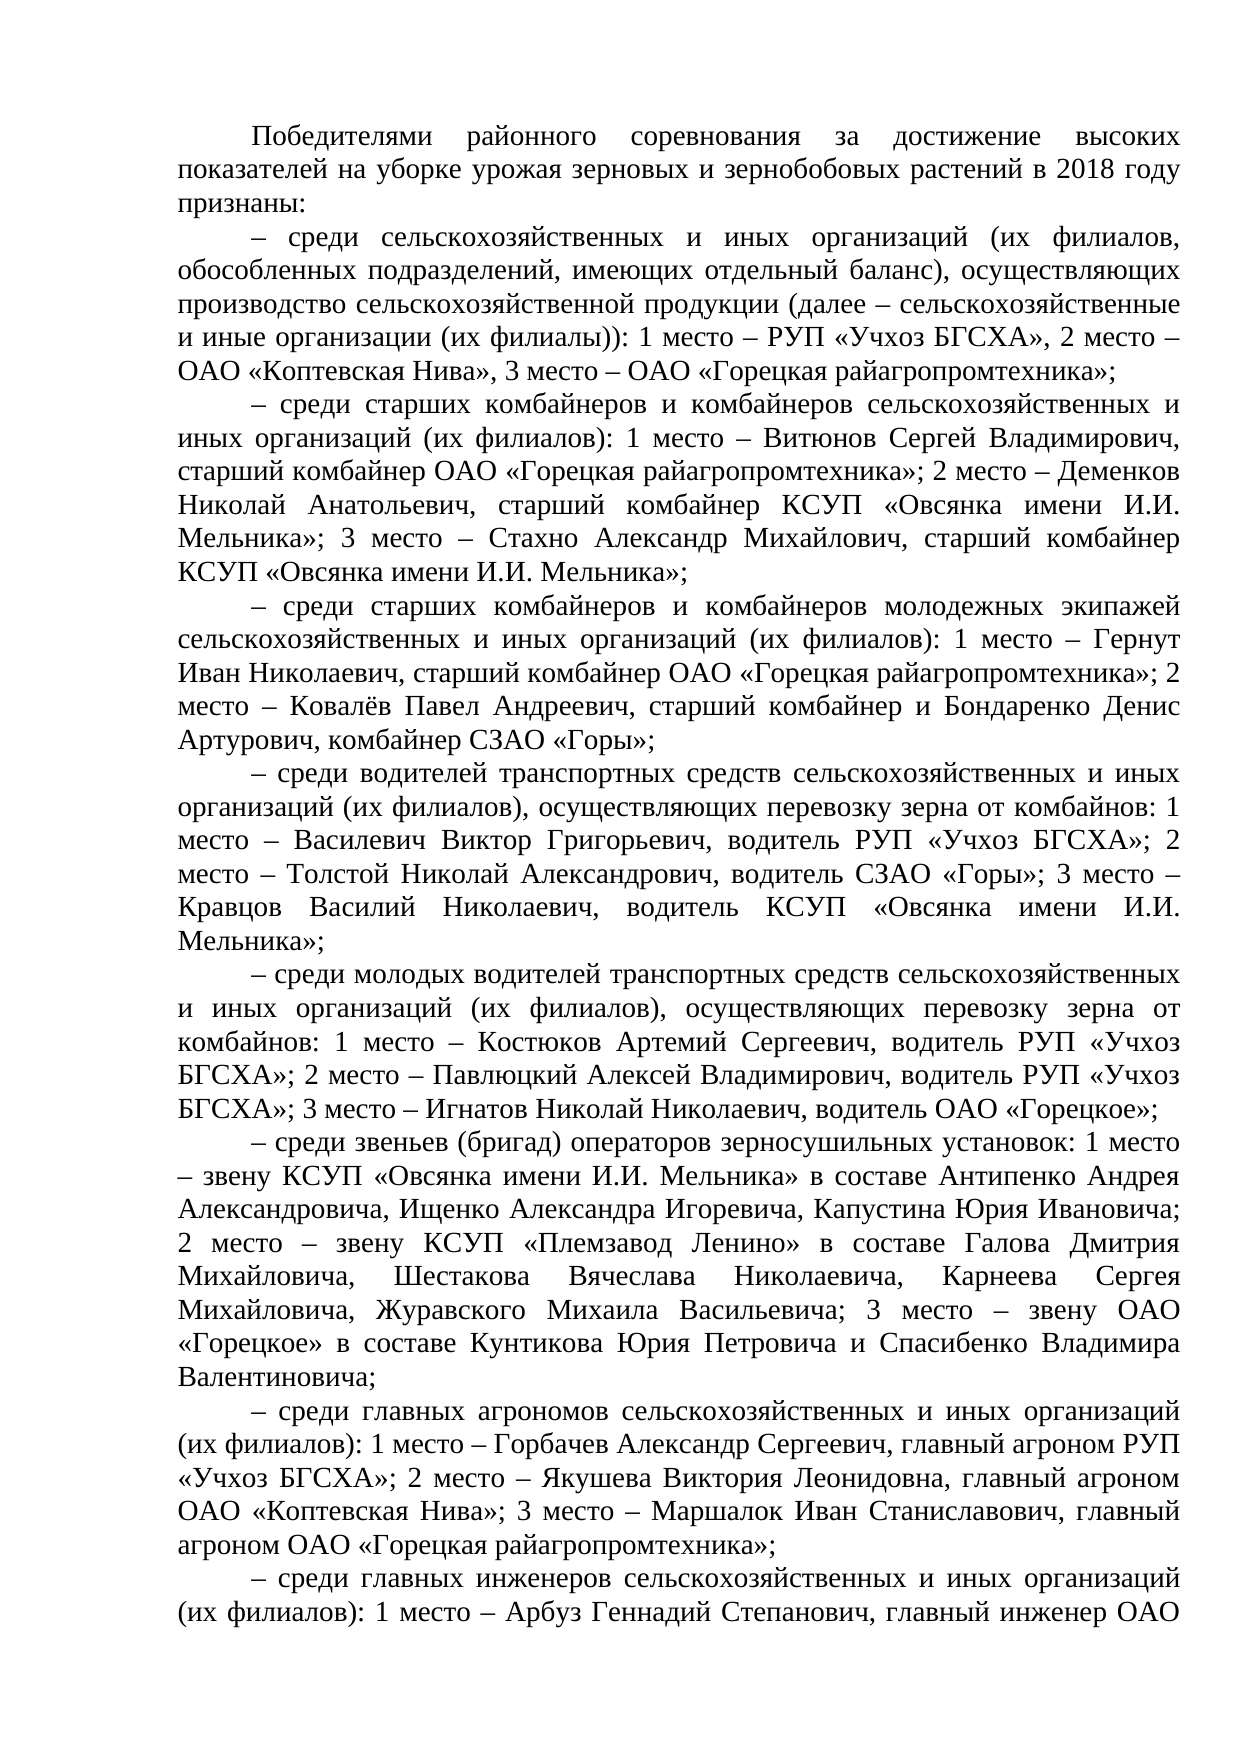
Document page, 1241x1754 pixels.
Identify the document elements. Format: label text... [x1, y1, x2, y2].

text – среди главных агрономов сельскохозяйственных и иных организаций (их филиалов): 1 место – Горбачев Александр Сергеевич, главный агроном РУП «Учхоз БГСХА»; 2 место – Якушева Виктория Леонидовна, главный агроном ОАО «Коптевская Нива»; 3 место – Маршалок Иван Станиславович, главный агроном ОАО «Горецкая райагропромтехника»; [177, 1393, 1181, 1560]
text – среди молодых водителей транспортных средств сельскохозяйственных и иных организаций (их филиалов), осуществляющих перевозку зерна от комбайнов: 1 место – Костюков Артемий Сергеевич, водитель РУП «Учхоз БГСХА»; 2 место – Павлюцкий Алексей Владимирович, водитель РУП «Учхоз БГСХА»; 3 место – Игнатов Николай Николаевич, водитель ОАО «Горецкое»; [177, 957, 1181, 1124]
text – среди старших комбайнеров и комбайнеров сельскохозяйственных и иных организаций (их филиалов): 1 место – Витюнов Сергей Владимирович, старший комбайнер ОАО «Горецкая райагропромтехника»; 2 место – Деменков Николай Анатольевич, старший комбайнер КСУП «Овсянка имени И.И. Мельника»; 3 место – Стахно Александр Михайлович, старший комбайнер КСУП «Овсянка имени И.И. Мельника»; [177, 386, 1181, 588]
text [177, 1560, 1181, 1627]
text – среди старших комбайнеров и комбайнеров молодежных экипажей сельскохозяйственных и иных организаций (их филиалов): 1 место – Гернут Иван Николаевич, старший комбайнер ОАО «Горецкая райагропромтехника»; 2 место – Ковалёв Павел Андреевич, старший комбайнер и Бондаренко Денис Артурович, комбайнер СЗАО «Горы»; [177, 588, 1181, 755]
text Победителями районного соревнования за достижение высоких показателей на уборке урожая зерновых и зернобобовых растений в 2018 году признаны: [177, 118, 1181, 219]
text – среди звеньев (бригад) операторов зерносушильных установок: 1 место – звену КСУП «Овсянка имени И.И. Мельника» в составе Антипенко Андрея Александровича, Ищенко Александра Игоревича, Капустина Юрия Ивановича; 2 место – звену КСУП «Племзавод Ленино» в составе Галова Дмитрия Михайловича, Шестакова Вячеслава Николаевича, Карнеева Сергея Михайловича, Журавского Михаила Васильевича; 3 место – звену ОАО «Горецкое» в составе Кунтикова Юрия Петровича и Спасибенко Владимира Валентиновича; [177, 1124, 1181, 1393]
text – среди водителей транспортных средств сельскохозяйственных и иных организаций (их филиалов), осуществляющих перевозку зерна от комбайнов: 1 место – Василевич Виктор Григорьевич, водитель РУП «Учхоз БГСХА»; 2 место – Толстой Николай Александрович, водитель СЗАО «Горы»; 3 место – Кравцов Василий Николаевич, водитель КСУП «Овсянка имени И.И. Мельника»; [177, 755, 1181, 957]
text – среди сельскохозяйственных и иных организаций (их филиалов, обособленных подразделений, имеющих отдельный баланс), осуществляющих производство сельскохозяйственной продукции (далее – сельскохозяйственные и иные организации (их филиалы)): 1 место – РУП «Учхоз БГСХА», 2 место – ОАО «Коптевская Нива», 3 место – ОАО «Горецкая райагропромтехника»; [177, 219, 1181, 386]
